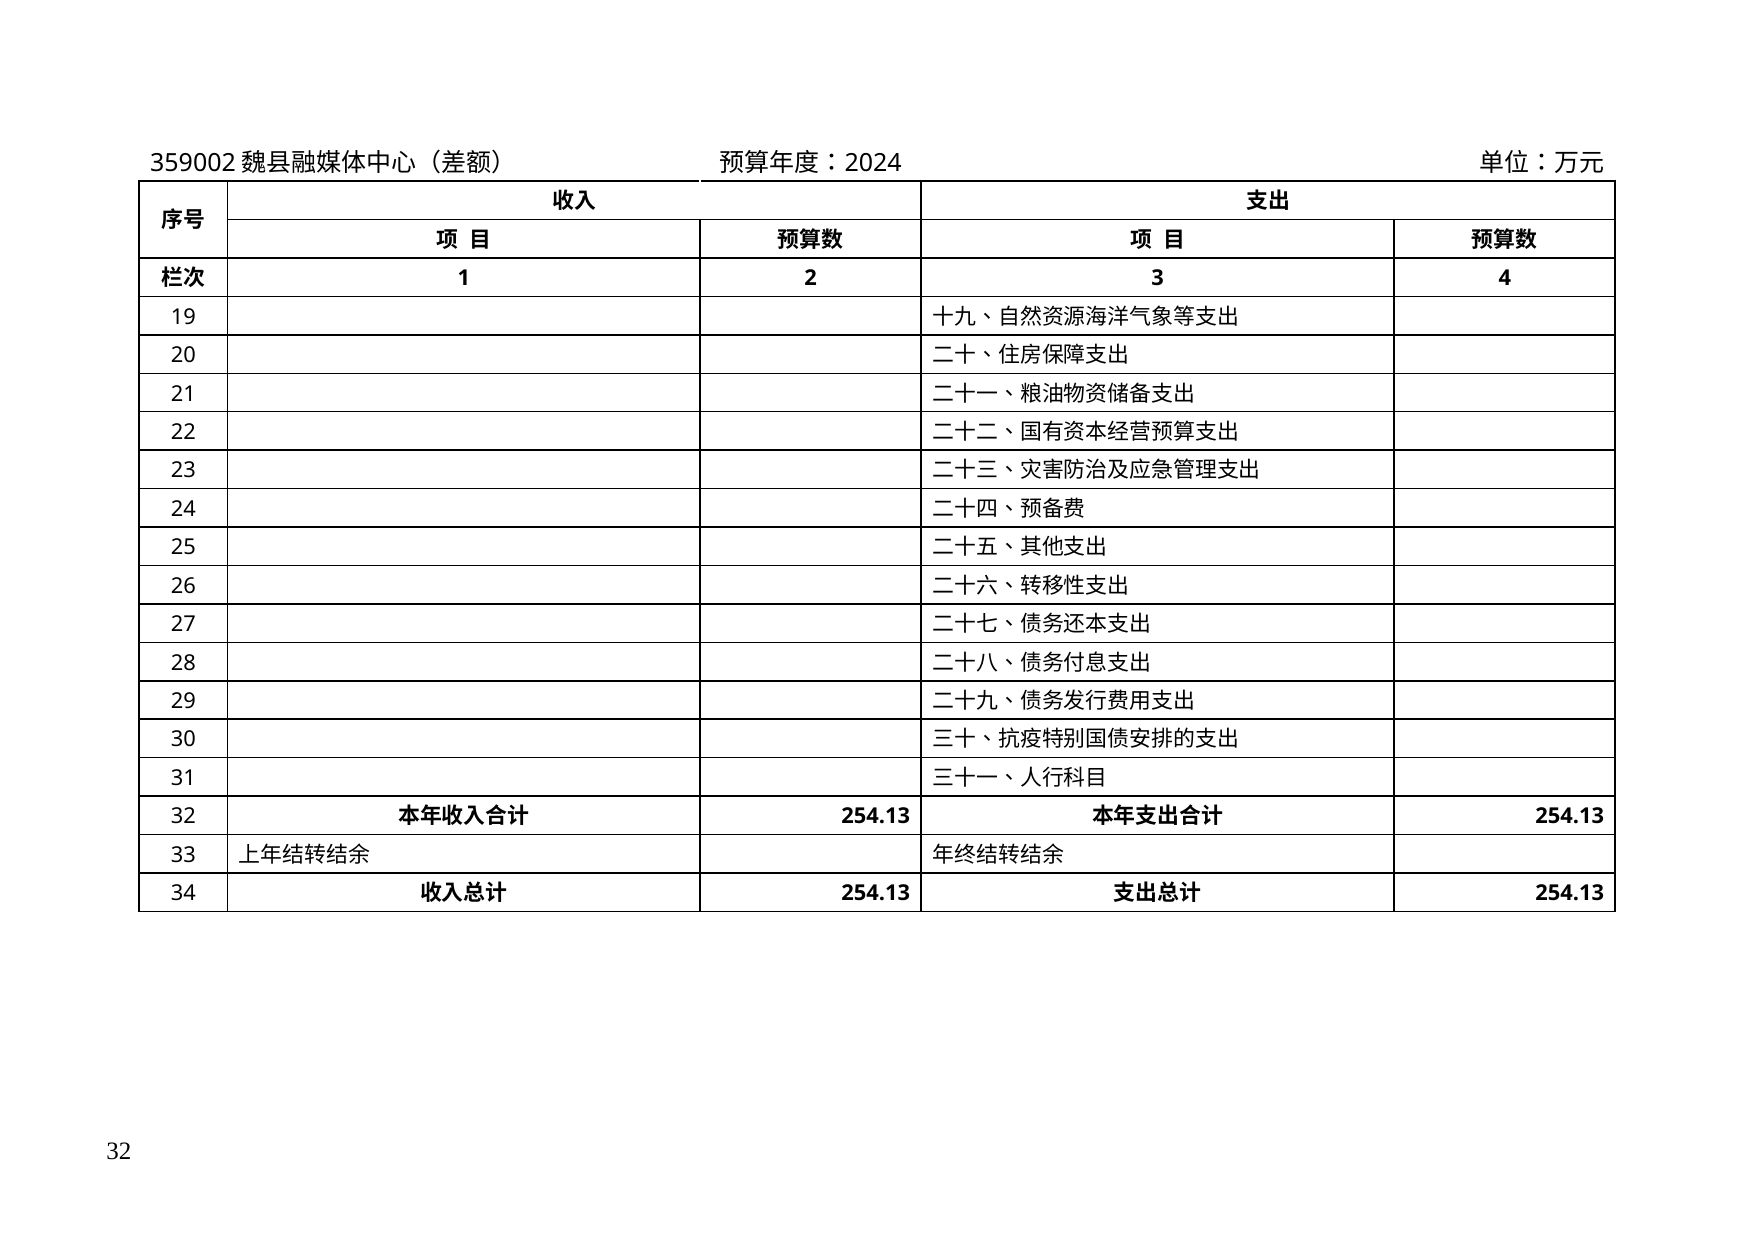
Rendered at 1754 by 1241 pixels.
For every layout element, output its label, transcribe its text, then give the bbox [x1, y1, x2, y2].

table_cell 支出 [922, 182, 1614, 219]
table_cell [1395, 489, 1614, 526]
table_cell 本年支出合计 [922, 797, 1393, 834]
table_cell 24 [140, 489, 227, 526]
table_cell 二十七、债务还本支出 [922, 605, 1393, 641]
table_cell 上年结转结余 [228, 835, 699, 872]
table_cell [228, 412, 699, 449]
table_cell 序号 [140, 182, 227, 257]
table_cell [228, 605, 699, 641]
table_cell 28 [140, 643, 227, 680]
table_cell [228, 336, 699, 372]
table_cell [228, 643, 699, 680]
table_cell 三十一、人行科目 [922, 758, 1393, 795]
table_header 预算年度：2024 [701, 143, 920, 180]
table_cell [228, 682, 699, 718]
table_cell 34 [140, 874, 227, 911]
table_cell 十九、自然资源海洋气象等支出 [922, 297, 1393, 334]
table_cell 收入 [228, 182, 920, 219]
table_cell 二十三、灾害防治及应急管理支出 [922, 451, 1393, 488]
table_cell [228, 297, 699, 334]
table_cell 254.13 [701, 874, 920, 911]
table_cell 本年收入合计 [228, 797, 699, 834]
table_cell 32 [140, 797, 227, 834]
table_cell 19 [140, 297, 227, 334]
table_cell [228, 758, 699, 795]
table_cell [1395, 758, 1614, 795]
table_cell [1395, 643, 1614, 680]
table_cell [701, 412, 920, 449]
table_header 359002魏县融媒体中心（差额） [140, 143, 699, 180]
table_cell [701, 489, 920, 526]
table_cell [1395, 528, 1614, 564]
table_cell 二十五、其他支出 [922, 528, 1393, 564]
table_cell 4 [1395, 259, 1614, 296]
table_cell [701, 758, 920, 795]
table_header 单位：万元 [922, 143, 1614, 180]
table_cell 支出总计 [922, 874, 1393, 911]
table_cell [701, 566, 920, 603]
table_cell 二十六、转移性支出 [922, 566, 1393, 603]
table_cell [228, 489, 699, 526]
table_cell 254.13 [701, 797, 920, 834]
table_cell 二十四、预备费 [922, 489, 1393, 526]
table_cell [701, 643, 920, 680]
table_cell [701, 605, 920, 641]
table_cell 27 [140, 605, 227, 641]
table_cell 3 [922, 259, 1393, 296]
table_cell [701, 451, 920, 488]
table_cell [701, 682, 920, 718]
table_cell [701, 720, 920, 757]
table_cell [1395, 336, 1614, 372]
table_cell 二十九、债务发行费用支出 [922, 682, 1393, 718]
table_cell [701, 336, 920, 372]
table_cell 23 [140, 451, 227, 488]
table_cell 254.13 [1395, 874, 1614, 911]
table_cell 1 [228, 259, 699, 296]
table_cell 254.13 [1395, 797, 1614, 834]
table_cell 二十八、债务付息支出 [922, 643, 1393, 680]
table_cell [1395, 720, 1614, 757]
table_cell 31 [140, 758, 227, 795]
table_cell 预算数 [701, 220, 920, 257]
table_cell 33 [140, 835, 227, 872]
table_cell 栏次 [140, 259, 227, 296]
table_cell [1395, 297, 1614, 334]
table_cell 三十、抗疫特别国债安排的支出 [922, 720, 1393, 757]
table_cell 项 目 [228, 220, 699, 257]
table_cell 22 [140, 412, 227, 449]
table_cell 二十二、国有资本经营预算支出 [922, 412, 1393, 449]
table_cell [1395, 605, 1614, 641]
table_cell [701, 374, 920, 411]
table_cell [1395, 835, 1614, 872]
table_cell 项 目 [922, 220, 1393, 257]
table_cell [228, 720, 699, 757]
table_cell [1395, 566, 1614, 603]
table_cell 年终结转结余 [922, 835, 1393, 872]
table_cell 预算数 [1395, 220, 1614, 257]
table_cell 30 [140, 720, 227, 757]
table_cell 2 [701, 259, 920, 296]
table_cell 29 [140, 682, 227, 718]
table_cell 收入总计 [228, 874, 699, 911]
table_cell 21 [140, 374, 227, 411]
table_cell [1395, 682, 1614, 718]
table_cell 二十一、粮油物资储备支出 [922, 374, 1393, 411]
table_cell [1395, 374, 1614, 411]
table_cell [228, 374, 699, 411]
table_cell 二十、住房保障支出 [922, 336, 1393, 372]
table_cell [1395, 451, 1614, 488]
table_cell [228, 528, 699, 564]
table_cell [701, 297, 920, 334]
table_cell 26 [140, 566, 227, 603]
table_cell 25 [140, 528, 227, 564]
table_cell [701, 528, 920, 564]
table_cell 20 [140, 336, 227, 372]
table_cell [228, 451, 699, 488]
table_cell [701, 835, 920, 872]
table_cell [1395, 412, 1614, 449]
table_cell [228, 566, 699, 603]
